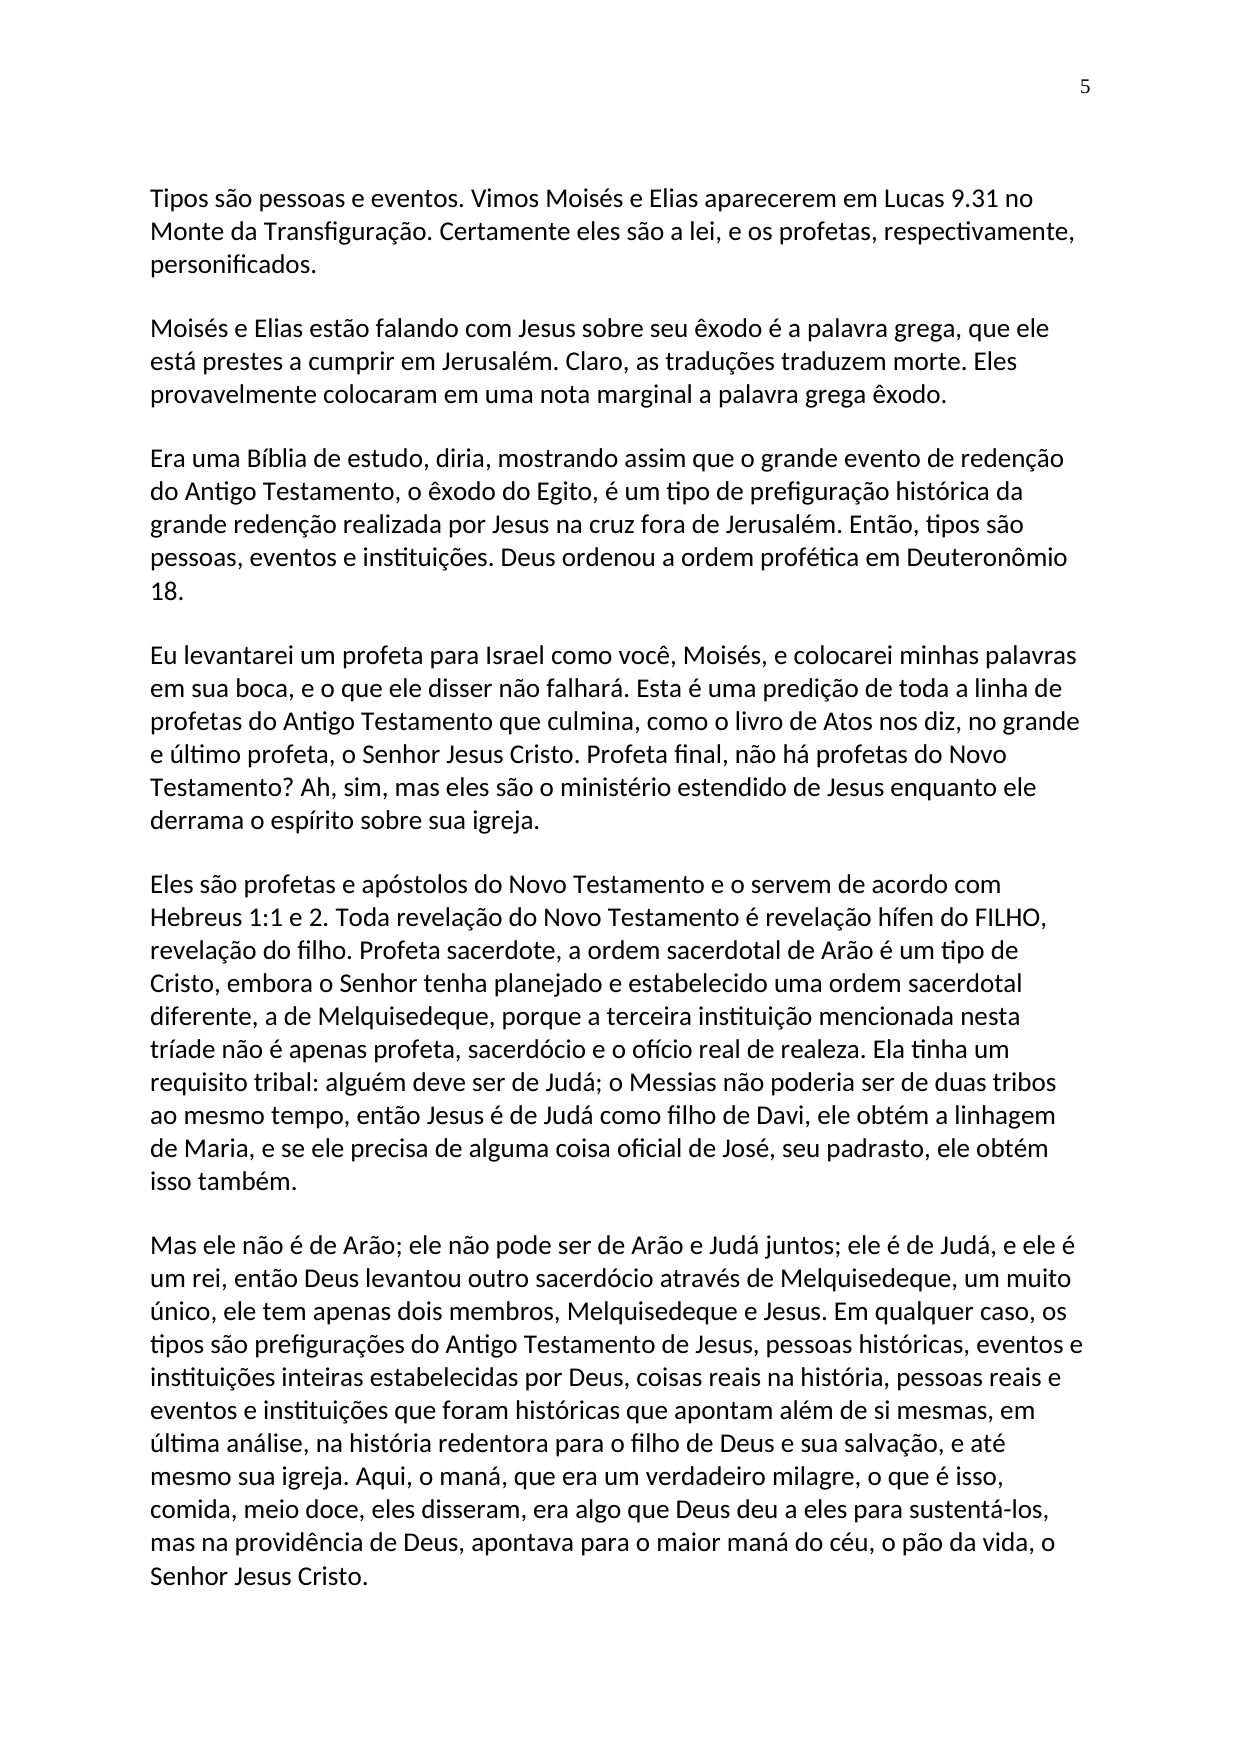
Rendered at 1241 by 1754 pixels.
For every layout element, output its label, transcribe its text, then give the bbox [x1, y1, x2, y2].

text Tipos são pessoas e eventos. Vimos Moisés e Elias aparecerem em Lucas 9.31 no Monte da Transfiguração. Certamente eles são a lei, e os profetas, respectivamente, personificados. [150, 181, 1090, 280]
text Moisés e Elias estão falando com Jesus sobre seu êxodo é a palavra grega, que ele está prestes a cumprir em Jerusalém. Claro, as traduções traduzem morte. Eles provavelmente colocaram em uma nota marginal a palavra grega êxodo. [150, 311, 1090, 410]
text Era uma Bíblia de estudo, diria, mostrando assim que o grande evento de redenção do Antigo Testamento, o êxodo do Egito, é um tipo de prefiguração histórica da grande redenção realizada por Jesus na cruz fora de Jerusalém. Então, tipos são pessoas, eventos e instituições. Deus ordenou a ordem profética em Deuteronômio 18. [150, 442, 1090, 607]
text Eles são profetas e apóstolos do Novo Testamento e o servem de acordo com Hebreus 1:1 e 2. Toda revelação do Novo Testamento é revelação hífen do FILHO, revelação do filho. Profeta sacerdote, a ordem sacerdotal de Arão é um tipo de Cristo, embora o Senhor tenha planejado e estabelecido uma ordem sacerdotal diferente, a de Melquisedeque, porque a terceira instituição mencionada nesta tríade não é apenas profeta, sacerdócio e o ofício real de realeza. Ela tinha um requisito tribal: alguém deve ser de Judá; o Messias não poderia ser de duas tribos ao mesmo tempo, então Jesus é de Judá como filho de Davi, ele obtém a linhagem de Maria, e se ele precisa de alguma coisa oficial de José, seu padrasto, ele obtém isso também. [150, 867, 1090, 1197]
text Eu levantarei um profeta para Israel como você, Moisés, e colocarei minhas palavras em sua boca, e o que ele disser não falhará. Esta é uma predição de toda a linha de profetas do Antigo Testamento que culmina, como o livro de Atos nos diz, no grande e último profeta, o Senhor Jesus Cristo. Profeta final, não há profetas do Novo Testamento? Ah, sim, mas eles são o ministério estendido de Jesus enquanto ele derrama o espírito sobre sua igreja. [150, 638, 1090, 836]
text Mas ele não é de Arão; ele não pode ser de Arão e Judá juntos; ele é de Judá, e ele é um rei, então Deus levantou outro sacerdócio através de Melquisedeque, um muito único, ele tem apenas dois membros, Melquisedeque e Jesus. Em qualquer caso, os tipos são prefigurações do Antigo Testamento de Jesus, pessoas históricas, eventos e instituições inteiras estabelecidas por Deus, coisas reais na história, pessoas reais e eventos e instituições que foram históricas que apontam além de si mesmas, em última análise, na história redentora para o filho de Deus e sua salvação, e até mesmo sua igreja. Aqui, o maná, que era um verdadeiro milagre, o que é isso, comida, meio doce, eles disseram, era algo que Deus deu a eles para sustentá-los, mas na providência de Deus, apontava para o maior maná do céu, o pão da vida, o Senhor Jesus Cristo. [150, 1228, 1090, 1592]
